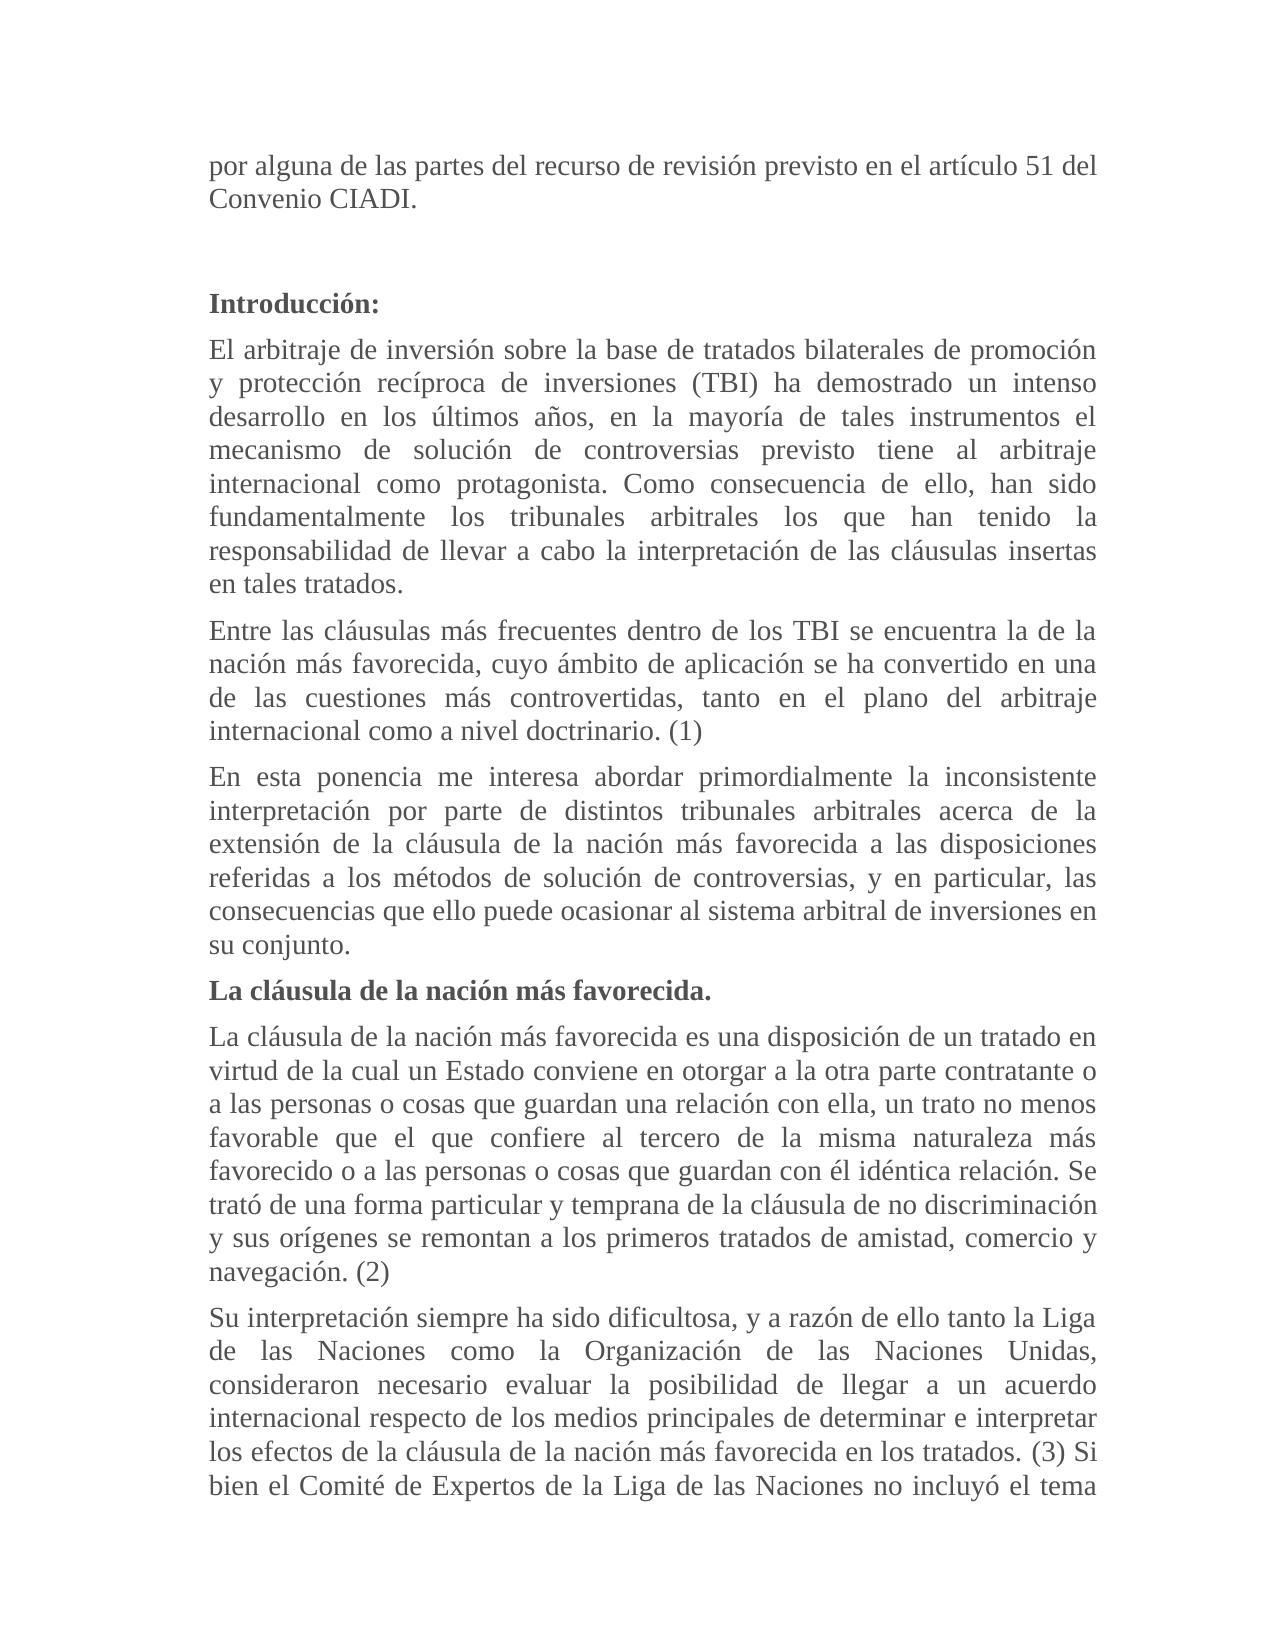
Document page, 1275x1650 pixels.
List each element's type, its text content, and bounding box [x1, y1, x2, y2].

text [208, 148, 1098, 215]
text La cláusula de la nación más favorecida es una disposición de un tratado en virtud de la cual un Estado conviene en otorgar a la otra parte contratante o a las personas o cosas que guardan una relación con ella, un trato no menos favorable que el que confiere al tercero de la misma naturaleza más favorecido o a las personas o cosas que guardan con él idéntica relación. Se trató de una forma particular y temprana de la cláusula de no discriminación y sus orígenes se remontan a los primeros tratados de amistad, comercio y navegación. (2) [208, 1019, 1098, 1287]
text En esta ponencia me interesa abordar primordialmente la inconsistente interpretación por parte de distintos tribunales arbitrales acerca de la extensión de la cláusula de la nación más favorecida a las disposiciones referidas a los métodos de solución de controversias, y en particular, las consecuencias que ello puede ocasionar al sistema arbitral de inversiones en su conjunto. [208, 759, 1098, 961]
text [208, 1300, 1098, 1501]
text Entre las cláusulas más frecuentes dentro de los TBI se encuentra la de la nación más favorecida, cuyo ámbito de aplicación se ha convertido en una de las cuestiones más controvertidas, tanto en el plano del arbitraje internacional como a nivel doctrinario. (1) [208, 613, 1098, 747]
text La cláusula de la nación más favorecida. [208, 973, 1098, 1007]
text Introducción: [208, 286, 1098, 319]
text El arbitraje de inversión sobre la base de tratados bilaterales de promoción y protección recíproca de inversiones (TBI) ha demostrado un intenso desarrollo en los últimos años, en la mayoría de tales instrumentos el mecanismo de solución de controversias previsto tiene al arbitraje internacional como protagonista. Como consecuencia de ello, han sido fundamentalmente los tribunales arbitrales los que han tenido la responsabilidad de llevar a cabo la interpretación de las cláusulas insertas en tales tratados. [208, 332, 1098, 600]
